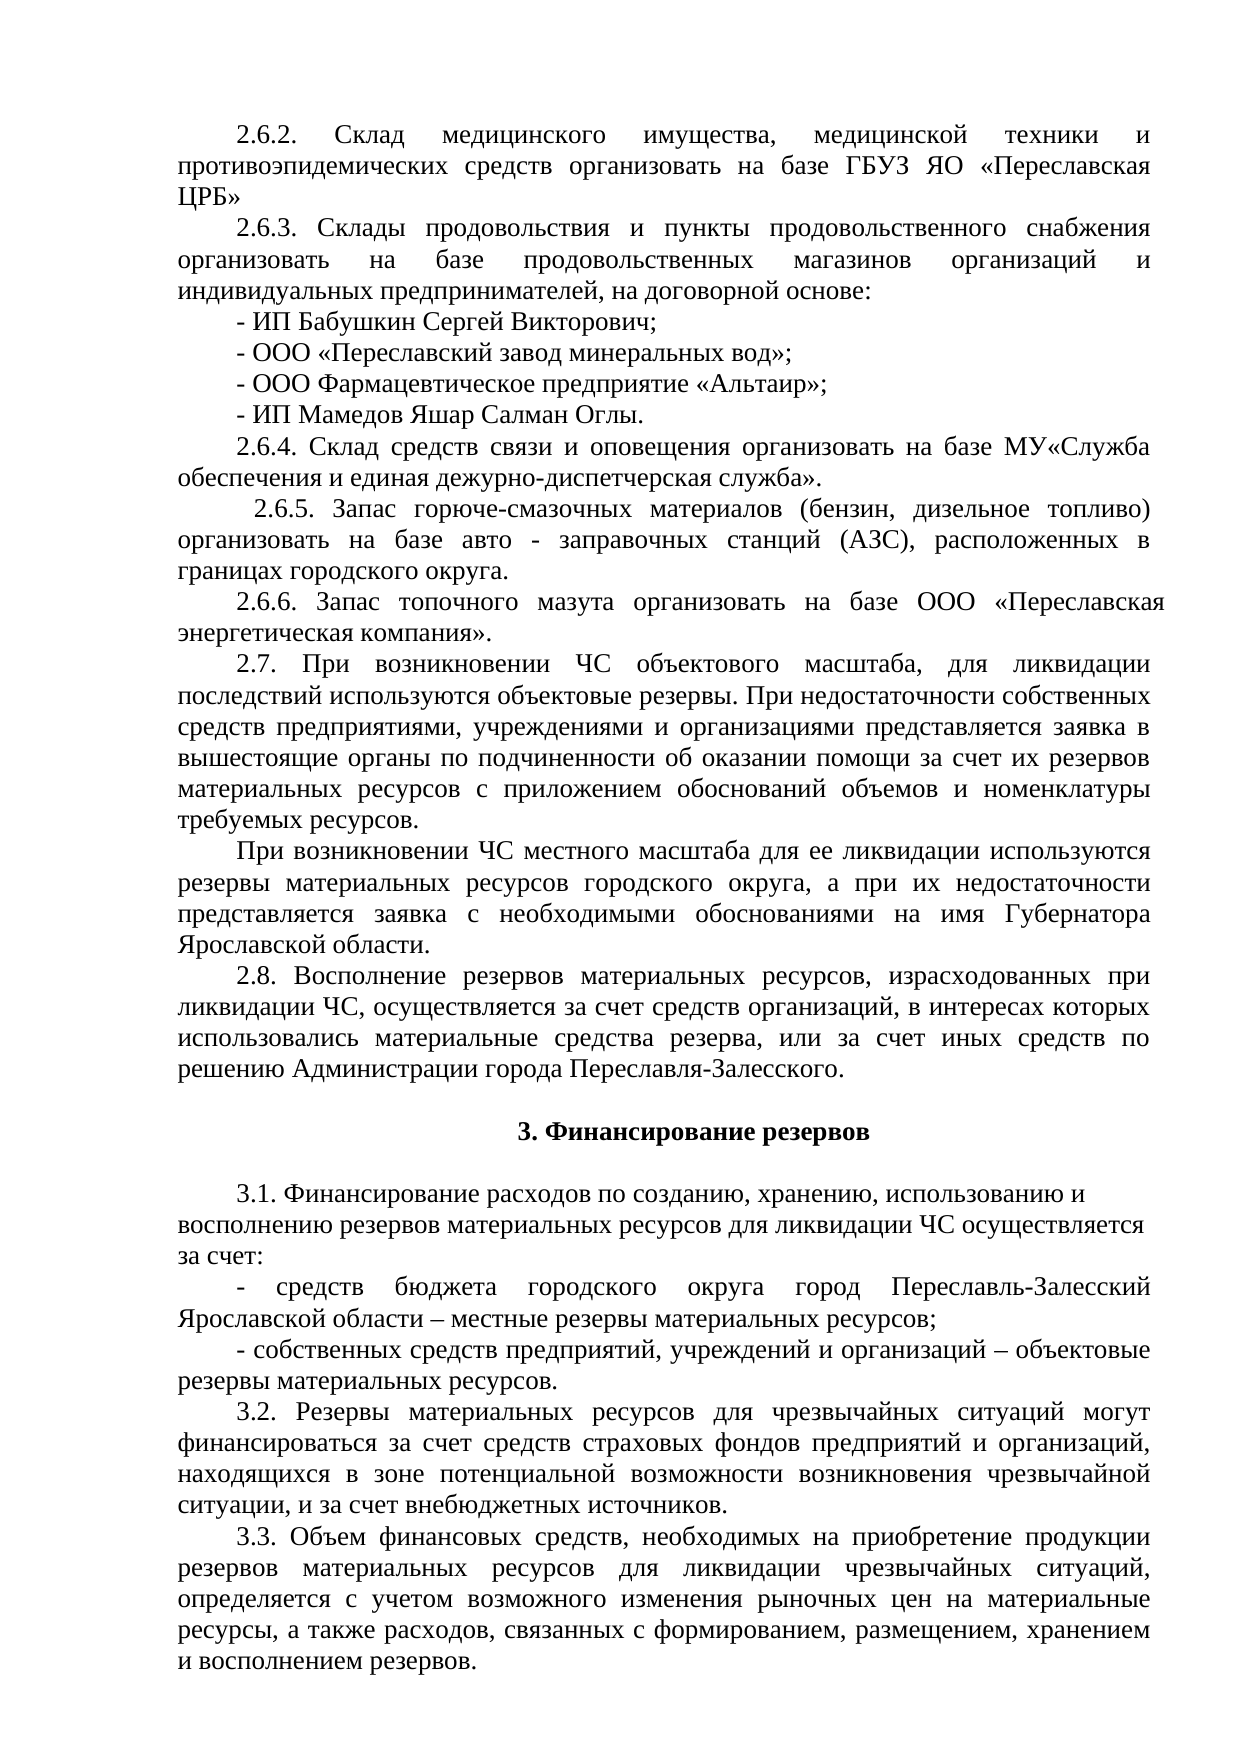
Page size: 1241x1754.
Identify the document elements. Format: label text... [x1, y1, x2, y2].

text 2.6.3. Склады продовольствия и пункты продовольственного снабжения организовать на базе продовольственных магазинов организаций и индивидуальных предпринимателей, на договорной основе: [177, 212, 1152, 305]
text 3.2. Резервы материальных ресурсов для чрезвычайных ситуаций могут финансироваться за счет средств страховых фондов предприятий и организаций, находящихся в зоне потенциальной возможности возникновения чрезвычайной ситуации, и за счет внебюджетных источников. [177, 1395, 1152, 1520]
text - ООО Фармацевтическое предприятие «Альтаир»; [177, 367, 1152, 398]
text 2.8. Восполнение резервов материальных ресурсов, израсходованных при ликвидации ЧС, осуществляется за счет средств организаций, в интересах которых использовались материальные средства резерва, или за счет иных средств по решению Администрации города Переславля-Залесского. [177, 959, 1152, 1084]
text - средств бюджета городского округа город Переславль-Залесский Ярославской области – местные резервы материальных ресурсов; [177, 1271, 1152, 1333]
text 2.6.2. Склад медицинского имущества, медицинской техники и противоэпидемических средств организовать на базе ГБУЗ ЯО «Переславская ЦРБ» [177, 118, 1152, 212]
text 3.3. Объем финансовых средств, необходимых на приобретение продукции резервов материальных ресурсов для ликвидации чрезвычайных ситуаций, определяется с учетом возможного изменения рыночных цен на материальные ресурсы, а также расходов, связанных с формированием, размещением, хранением и восполнением резервов. [177, 1520, 1152, 1675]
text - собственных средств предприятий, учреждений и организаций – объектовые резервы материальных ресурсов. [177, 1333, 1152, 1395]
text - ИП Бабушкин Сергей Викторович; [177, 305, 1152, 336]
text При возникновении ЧС местного масштаба для ее ликвидации используются резервы материальных ресурсов городского округа, а при их недостаточности представляется заявка с необходимыми обоснованиями на имя Губернатора Ярославской области. [177, 834, 1152, 959]
text 3. Финансирование резервов [177, 1115, 1152, 1146]
text 2.6.4. Склад средств связи и оповещения организовать на базе МУ«Служба обеспечения и единая дежурно-диспетчерская служба». [177, 429, 1152, 492]
text - ИП Мамедов Яшар Салман Оглы. [177, 398, 1152, 429]
text 3.1. Финансирование расходов по созданию, хранению, использованию и восполнению резервов материальных ресурсов для ликвидации ЧС осуществляется за счет: [177, 1177, 1152, 1271]
text 2.6.5. Запас горюче-смазочных материалов (бензин, дизельное топливо) организовать на базе авто - заправочных станций (АЗС), расположенных в границах городского округа. [177, 492, 1152, 585]
text 2.7. При возникновении ЧС объектового масштаба, для ликвидации последствий используются объектовые резервы. При недостаточности собственных средств предприятиями, учреждениями и организациями представляется заявка в вышестоящие органы по подчиненности об оказании помощи за счет их резервов материальных ресурсов с приложением обоснований объемов и номенклатуры требуемых ресурсов. [177, 648, 1152, 834]
text 2.6.6. Запас топочного мазута организовать на базе ООО «Переславская энергетическая компания». [177, 585, 1166, 648]
text - ООО «Переславский завод минеральных вод»; [177, 336, 1152, 367]
